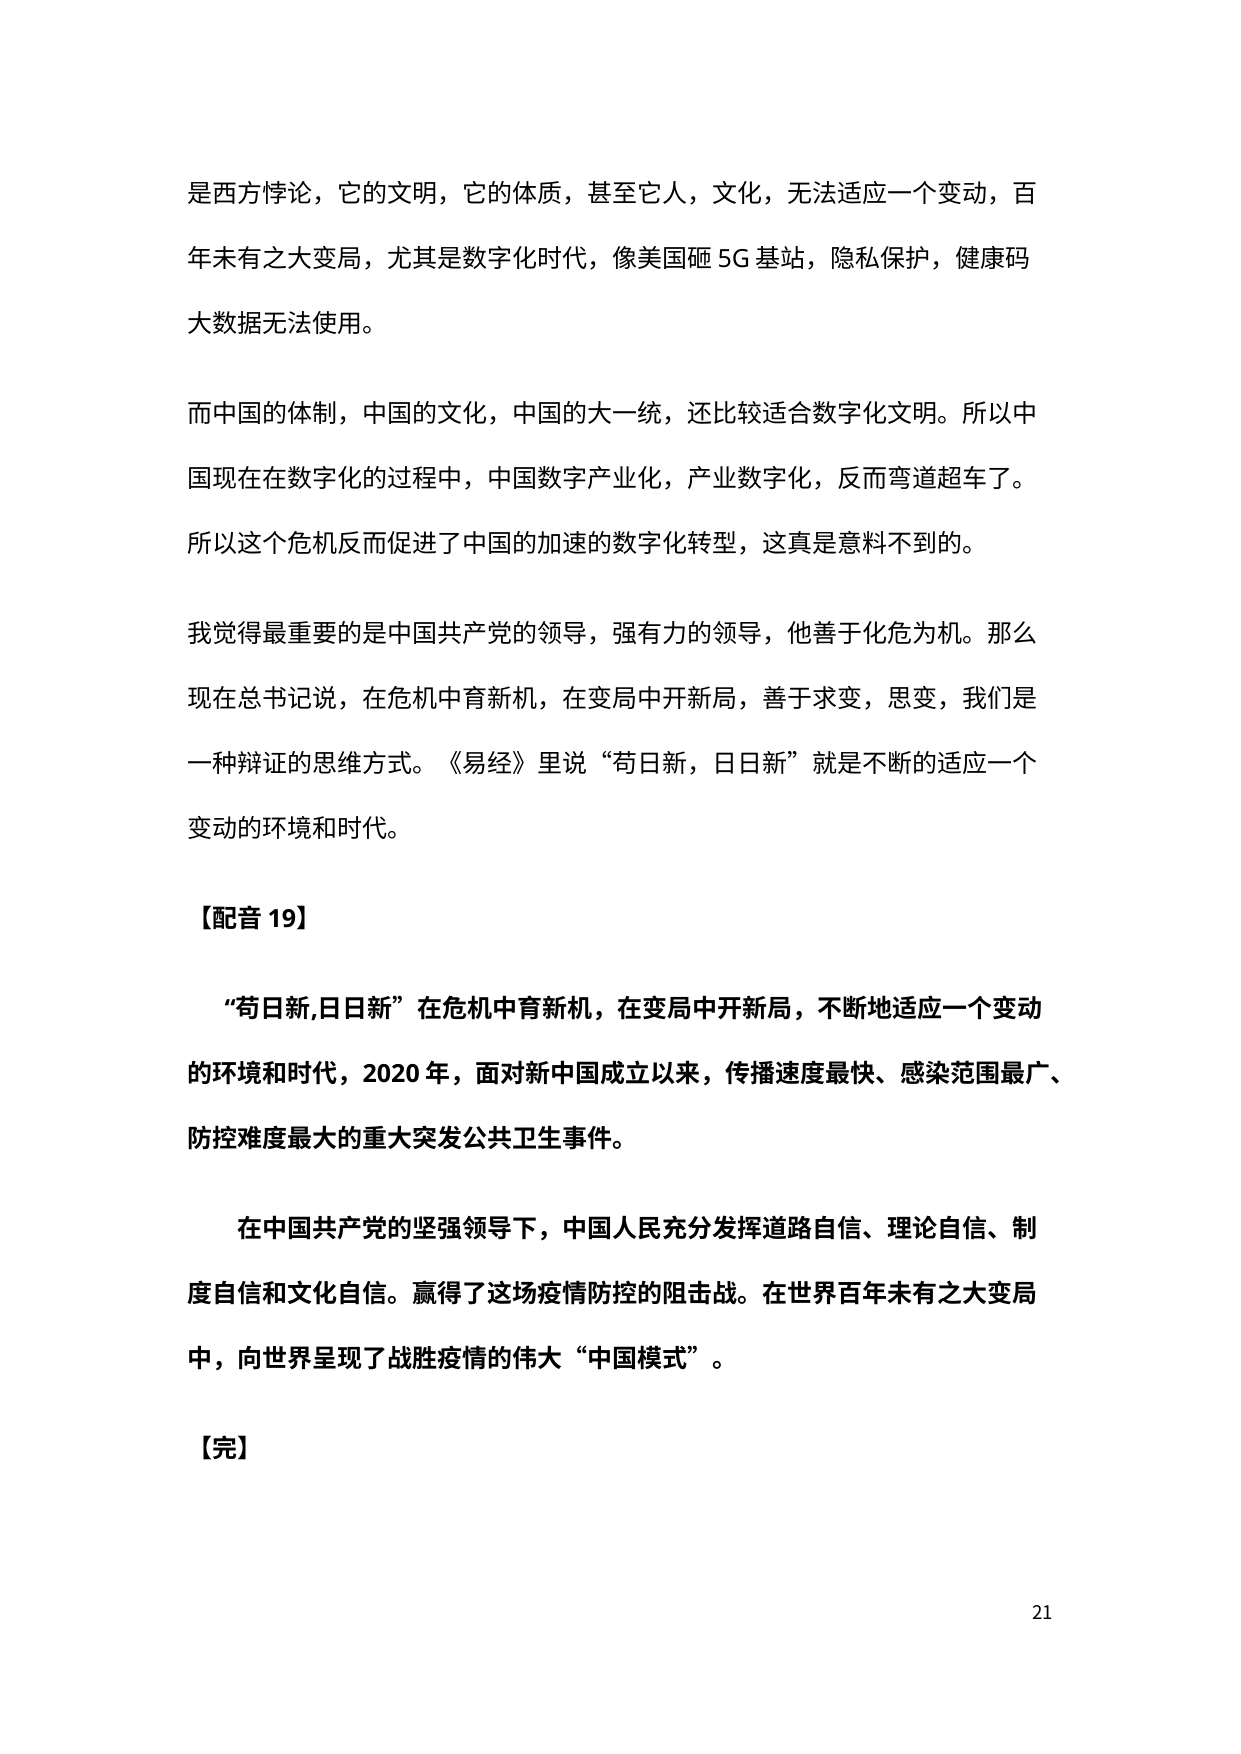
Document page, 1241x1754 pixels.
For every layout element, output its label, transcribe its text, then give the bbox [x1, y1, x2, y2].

text 而中国的体制，中国的文化，中国的大一统，还比较适合数字化文明。所以中国现在在数字化的过程中，中国数字产业化，产业数字化，反而弯道超车了。所以这个危机反而促进了中国的加速的数字化转型，这真是意料不到的。 [187, 379, 1053, 574]
text 在中国共产党的坚强领导下，中国人民充分发挥道路自信、理论自信、制度自信和文化自信。赢得了这场疫情防控的阻击战。在世界百年未有之大变局中，向世界呈现了战胜疫情的伟大“中国模式”。 [187, 1194, 1053, 1389]
text 【完】 [187, 1414, 1053, 1479]
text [187, 159, 1053, 354]
text 我觉得最重要的是中国共产党的领导，强有力的领导，他善于化危为机。那么现在总书记说，在危机中育新机，在变局中开新局，善于求变，思变，我们是一种辩证的思维方式。《易经》里说“苟日新，日日新”就是不断的适应一个变动的环境和时代。 [187, 599, 1053, 859]
text “苟日新,日日新”在危机中育新机，在变局中开新局，不断地适应一个变动的环境和时代，2020年，面对新中国成立以来，传播速度最快、感染范围最广、防控难度最大的重大突发公共卫生事件。 [187, 974, 1053, 1169]
text 【配音19】 [187, 884, 1053, 949]
